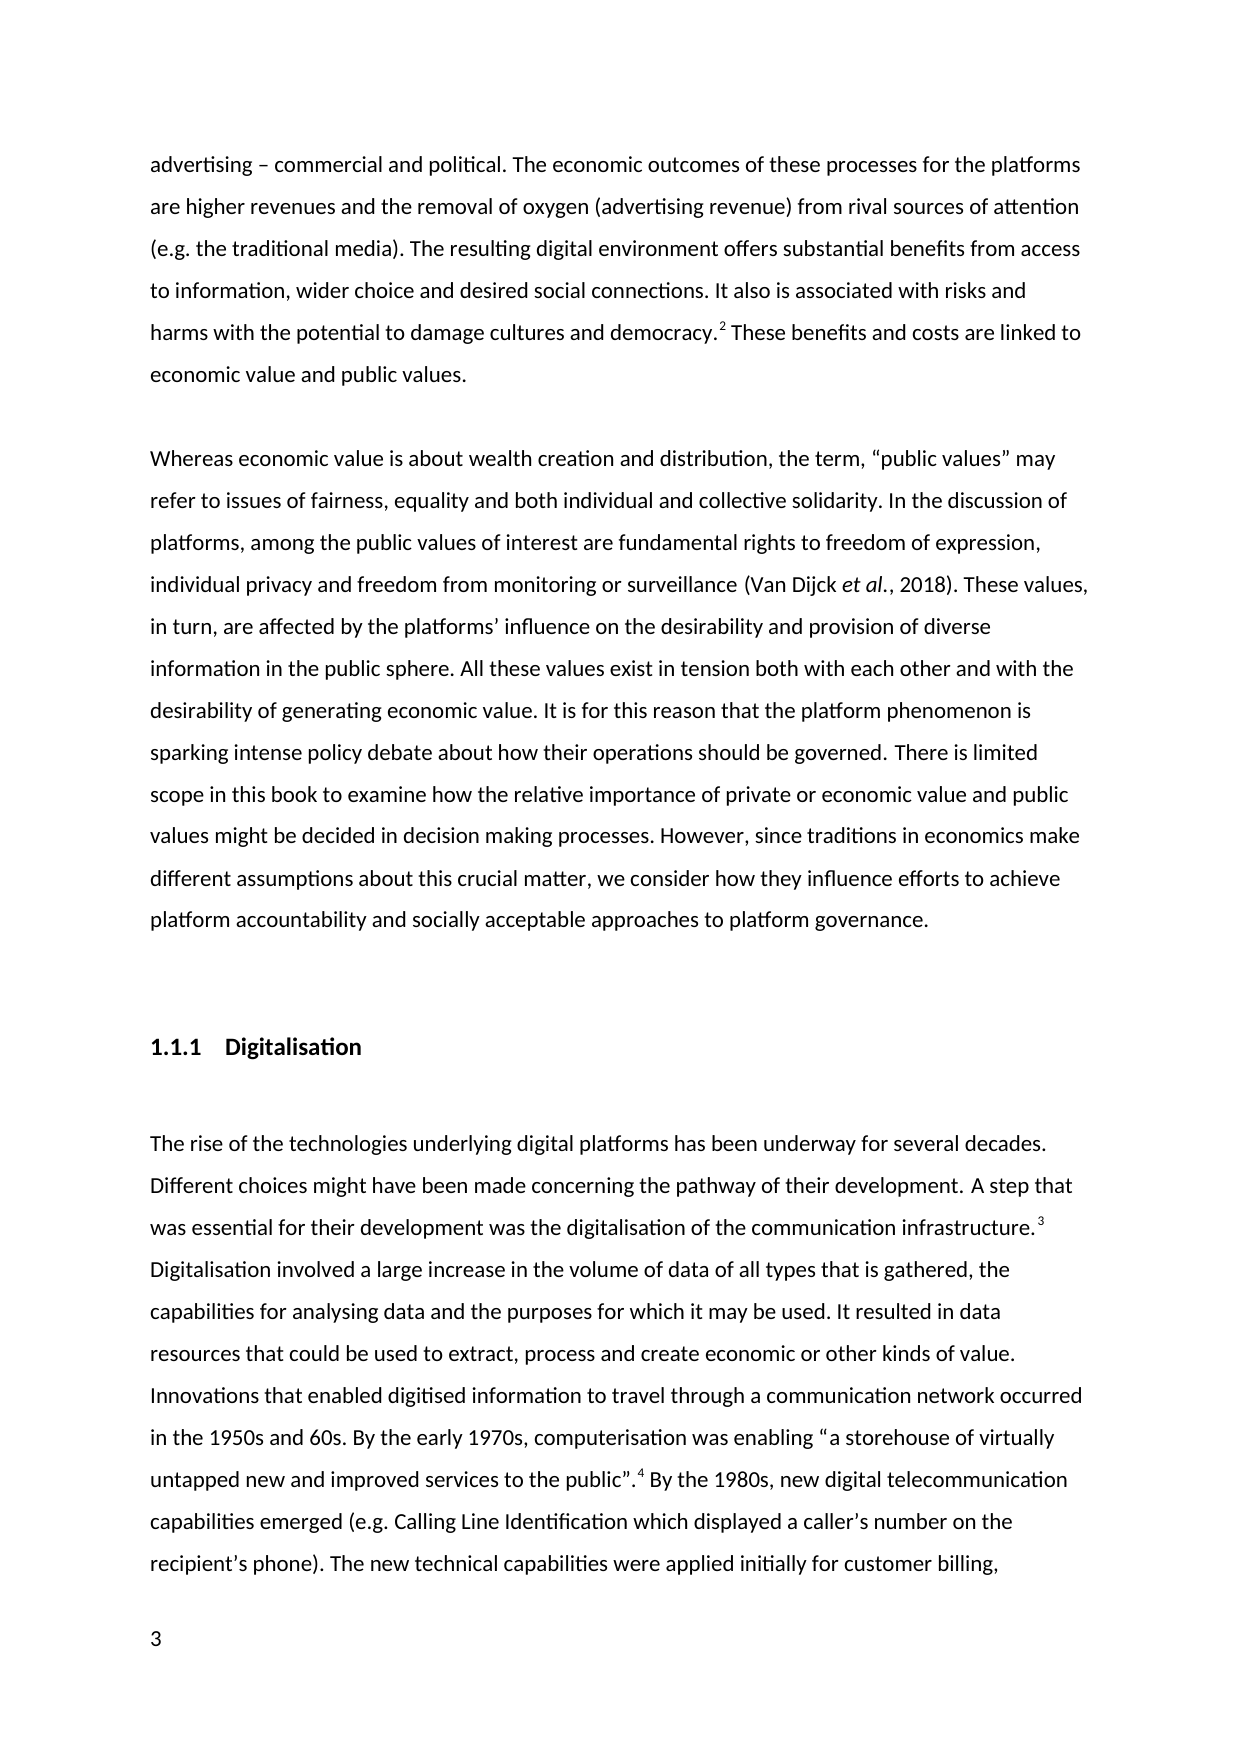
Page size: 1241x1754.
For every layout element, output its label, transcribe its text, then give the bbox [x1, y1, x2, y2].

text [150, 1129, 1090, 1577]
subtitle Digitalisation [150, 1032, 1090, 1062]
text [150, 150, 1090, 388]
text Whereas economic value is about wealth creation and distribution, the term, “public values” may refer to issues of fairness, equality and both individual and collective solidarity. In the discussion of platforms, among the public values of interest are fundamental rights to freedom of expression, individual privacy and freedom from monitoring or surveillance (Van Dijck et al., 2018). These values, in turn, are affected by the platforms’ influence on the desirability and provision of diverse information in the public sphere. All these values exist in tension both with each other and with the desirability of generating economic value. It is for this reason that the platform phenomenon is sparking intense policy debate about how their operations should be governed. There is limited scope in this book to examine how the relative importance of private or economic value and public values might be decided in decision making processes. However, since traditions in economics make different assumptions about this crucial matter, we consider how they influence efforts to achieve platform accountability and socially acceptable approaches to platform governance. [150, 444, 1090, 934]
